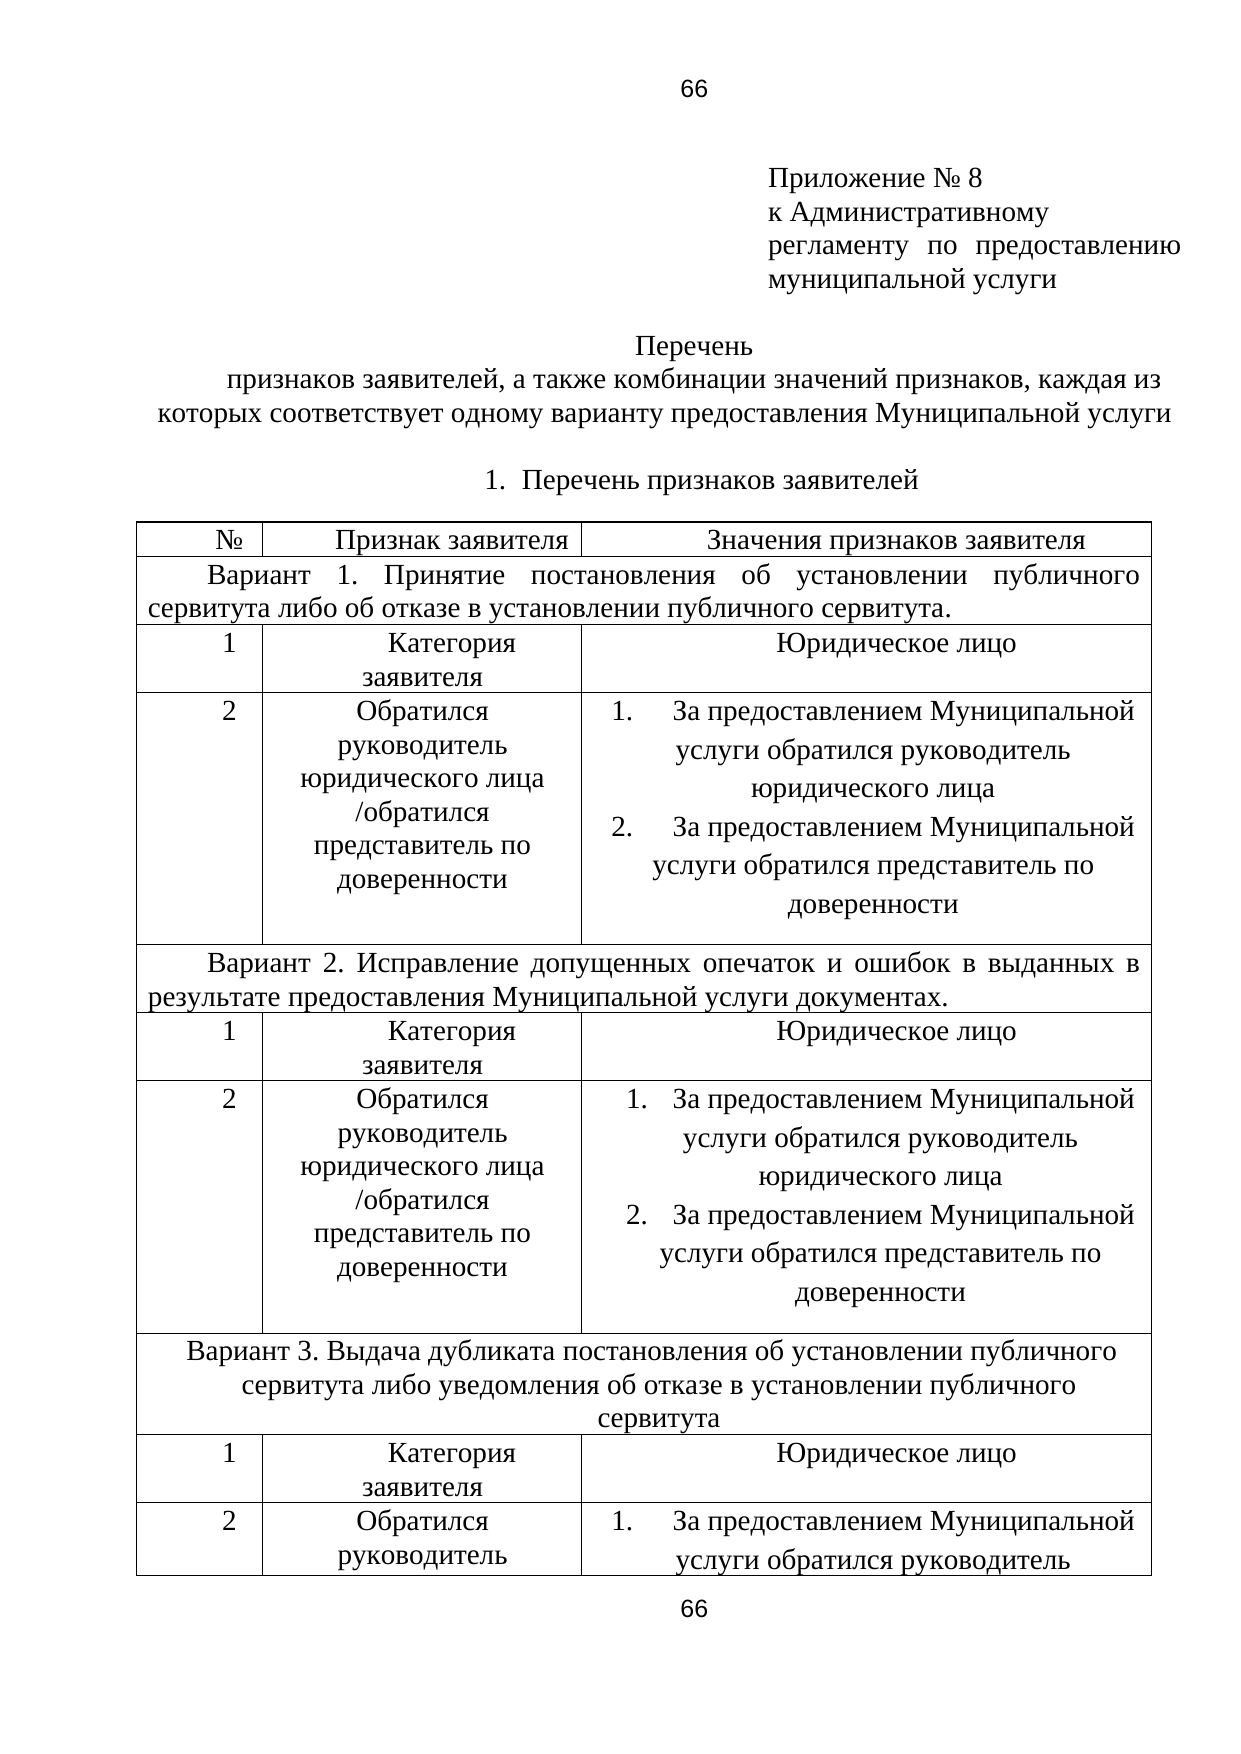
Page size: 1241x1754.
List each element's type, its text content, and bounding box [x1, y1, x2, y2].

table_header Значения признаков заявителя [582, 523, 1151, 556]
text к Административному [768, 194, 1181, 227]
table_cell Вариант 1. Принятие постановления об установлении публичного сервитута либо об отказе в установлении публичного сервитута. [137, 557, 1151, 624]
table_cell 2 [137, 1503, 262, 1575]
table_cell Категория заявителя [263, 1435, 581, 1502]
table_cell Юридическое лицо [582, 625, 1151, 692]
table_cell 1 [137, 1435, 262, 1502]
table_cell 2 [137, 1081, 262, 1332]
table_cell Юридическое лицо [582, 1013, 1151, 1080]
text признаков заявителей, а также комбинации значений признаков, каждая из которых соответствует одному варианту предоставления Муниципальной услуги [148, 361, 1181, 428]
table_header Признак заявителя [263, 523, 581, 556]
table_header № [137, 523, 262, 556]
table_cell Обратился руководитель юридического лица /обратился представитель по доверенности [263, 1081, 581, 1332]
table_cell Вариант 3. Выдача дубликата постановления об установлении публичного сервитута либо уведомления об отказе в установлении публичного сервитута [137, 1334, 1151, 1434]
table_cell Категория заявителя [263, 625, 581, 692]
table_cell Юридическое лицо [582, 1435, 1151, 1502]
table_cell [263, 1503, 581, 1575]
text Перечень [148, 328, 1181, 361]
table_cell 2 [137, 693, 262, 944]
list Перечень признаков заявителей [222, 462, 1181, 496]
table_cell Обратился руководитель юридического лица /обратился представитель по доверенности [263, 693, 581, 944]
text Приложение № 8 [768, 160, 1181, 194]
table_cell Вариант 2. Исправление допущенных опечаток и ошибок в выданных в результате предоставления Муниципальной услуги документах. [137, 945, 1151, 1012]
text регламенту по предоставлению муниципальной услуги [768, 227, 1181, 294]
table_cell Категория заявителя [263, 1013, 581, 1080]
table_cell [582, 1503, 1151, 1575]
table_cell 1 [137, 625, 262, 692]
table_cell 1 [137, 1013, 262, 1080]
